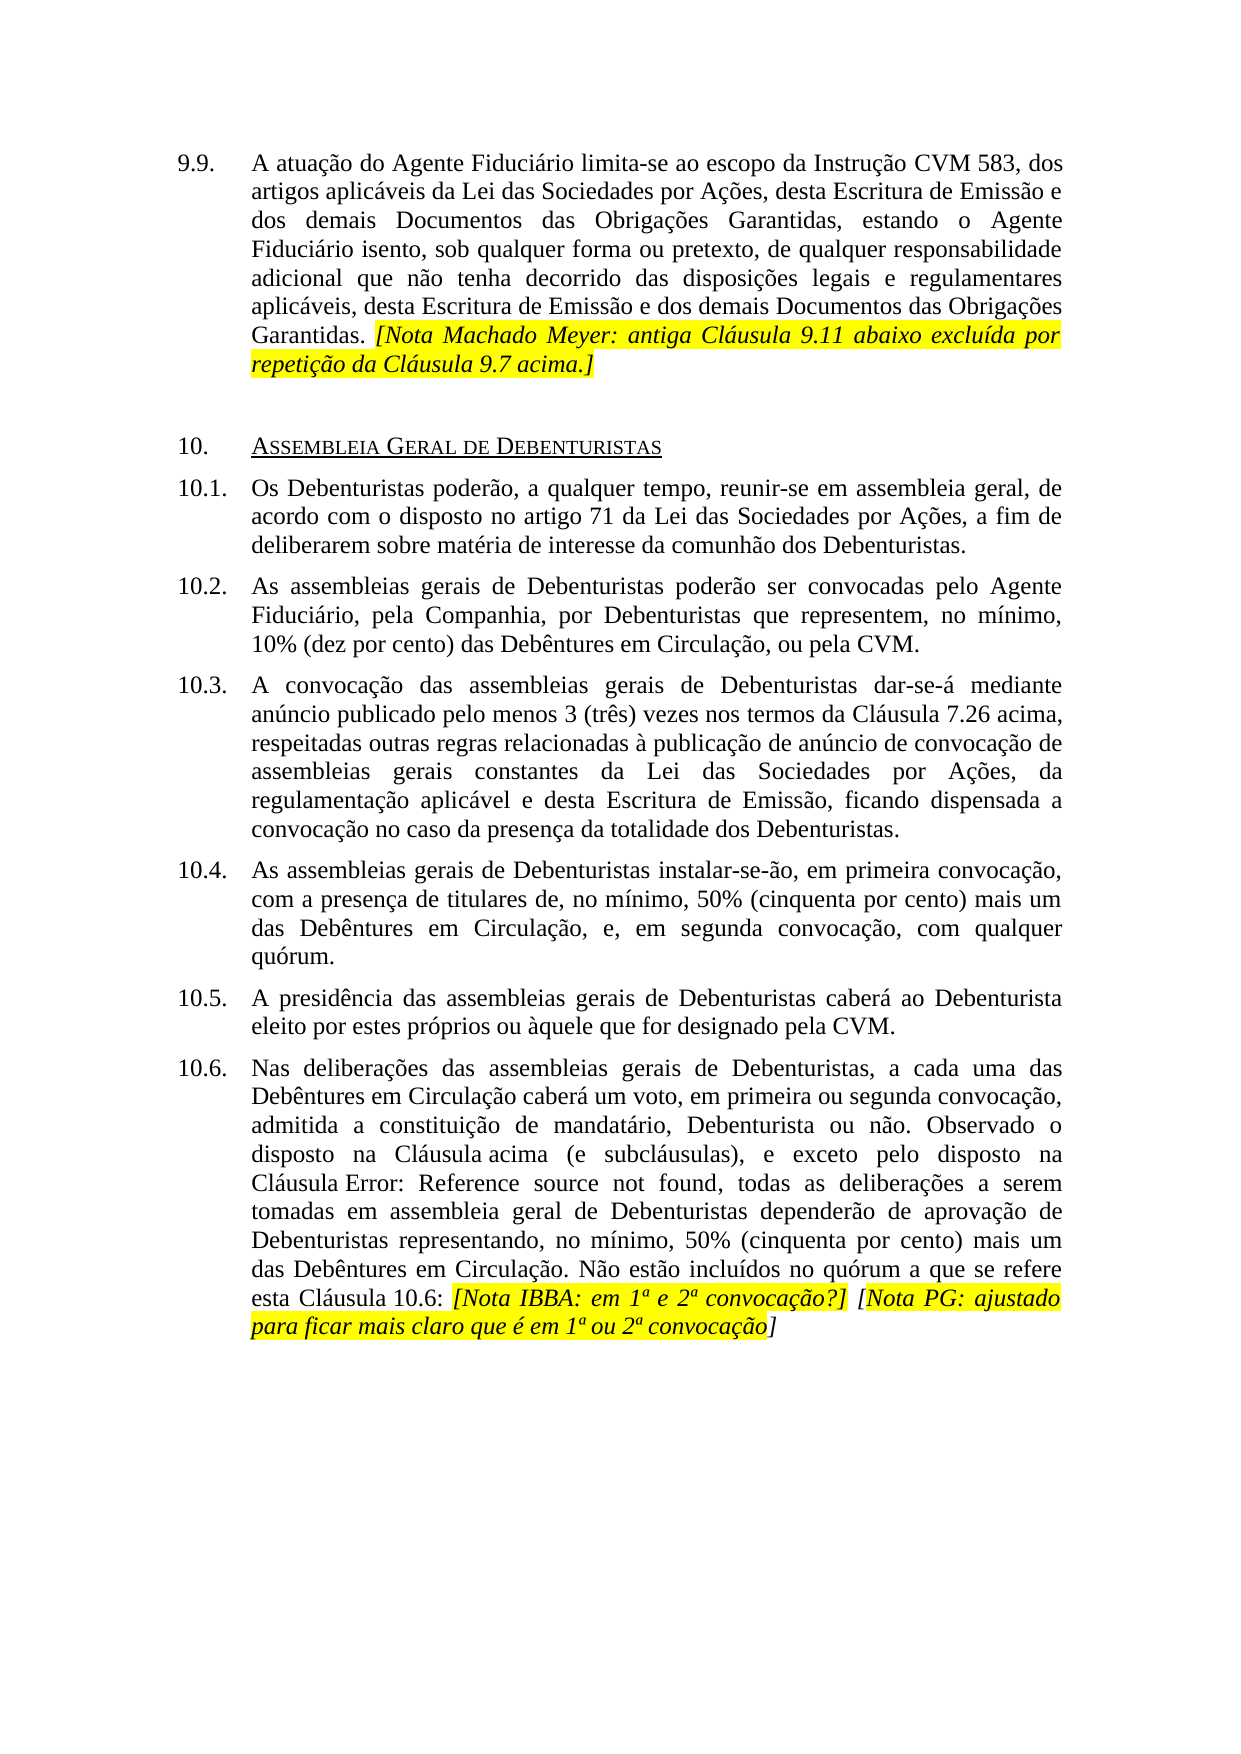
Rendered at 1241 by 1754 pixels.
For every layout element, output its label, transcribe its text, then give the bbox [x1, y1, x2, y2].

list Assembleia Geral de Debenturistas [177, 431, 1063, 460]
list As assembleias gerais de Debenturistas poderão ser convocadas pelo Agente Fiduciário, pela Companhia, por Debenturistas que representem, no mínimo, 10% (dez por cento) das Debêntures em Circulação, ou pela CVM. [177, 571, 1063, 658]
list A atuação do Agente Fiduciário limita-se ao escopo da Instrução CVM 583, dos artigos aplicáveis da Lei das Sociedades por Ações, desta Escritura de Emissão e dos demais Documentos das Obrigações Garantidas, estando o Agente Fiduciário isento, sob qualquer forma ou pretexto, de qualquer responsabilidade adicional que não tenha decorrido das disposições legais e regulamentares aplicáveis, desta Escritura de Emissão e dos demais Documentos das Obrigações Garantidas. [Nota Machado Meyer: antiga Cláusula 9.11 abaixo excluída por repetição da Cláusula 9.7 acima.] [177, 148, 1063, 378]
list A presidência das assembleias gerais de Debenturistas caberá ao Debenturista eleito por estes próprios ou àquele que for designado pela CVM. [177, 983, 1063, 1040]
list A convocação das assembleias gerais de Debenturistas dar-se-á mediante anúncio publicado pelo menos 3 (três) vezes nos termos da Cláusula 7.26 acima, respeitadas outras regras relacionadas à publicação de anúncio de convocação de assembleias gerais constantes da Lei das Sociedades por Ações, da regulamentação aplicável e desta Escritura de Emissão, ficando dispensada a convocação no caso da presença da totalidade dos Debenturistas. [177, 670, 1063, 843]
list Os Debenturistas poderão, a qualquer tempo, reunir-se em assembleia geral, de acordo com o disposto no artigo 71 da Lei das Sociedades por Ações, a fim de deliberarem sobre matéria de interesse da comunhão dos Debenturistas. [177, 473, 1063, 559]
list As assembleias gerais de Debenturistas instalar-se-ão, em primeira convocação, com a presença de titulares de, no mínimo, 50% (cinquenta por cento) mais um das Debêntures em Circulação, e, em segunda convocação, com qualquer quórum. [177, 855, 1063, 970]
